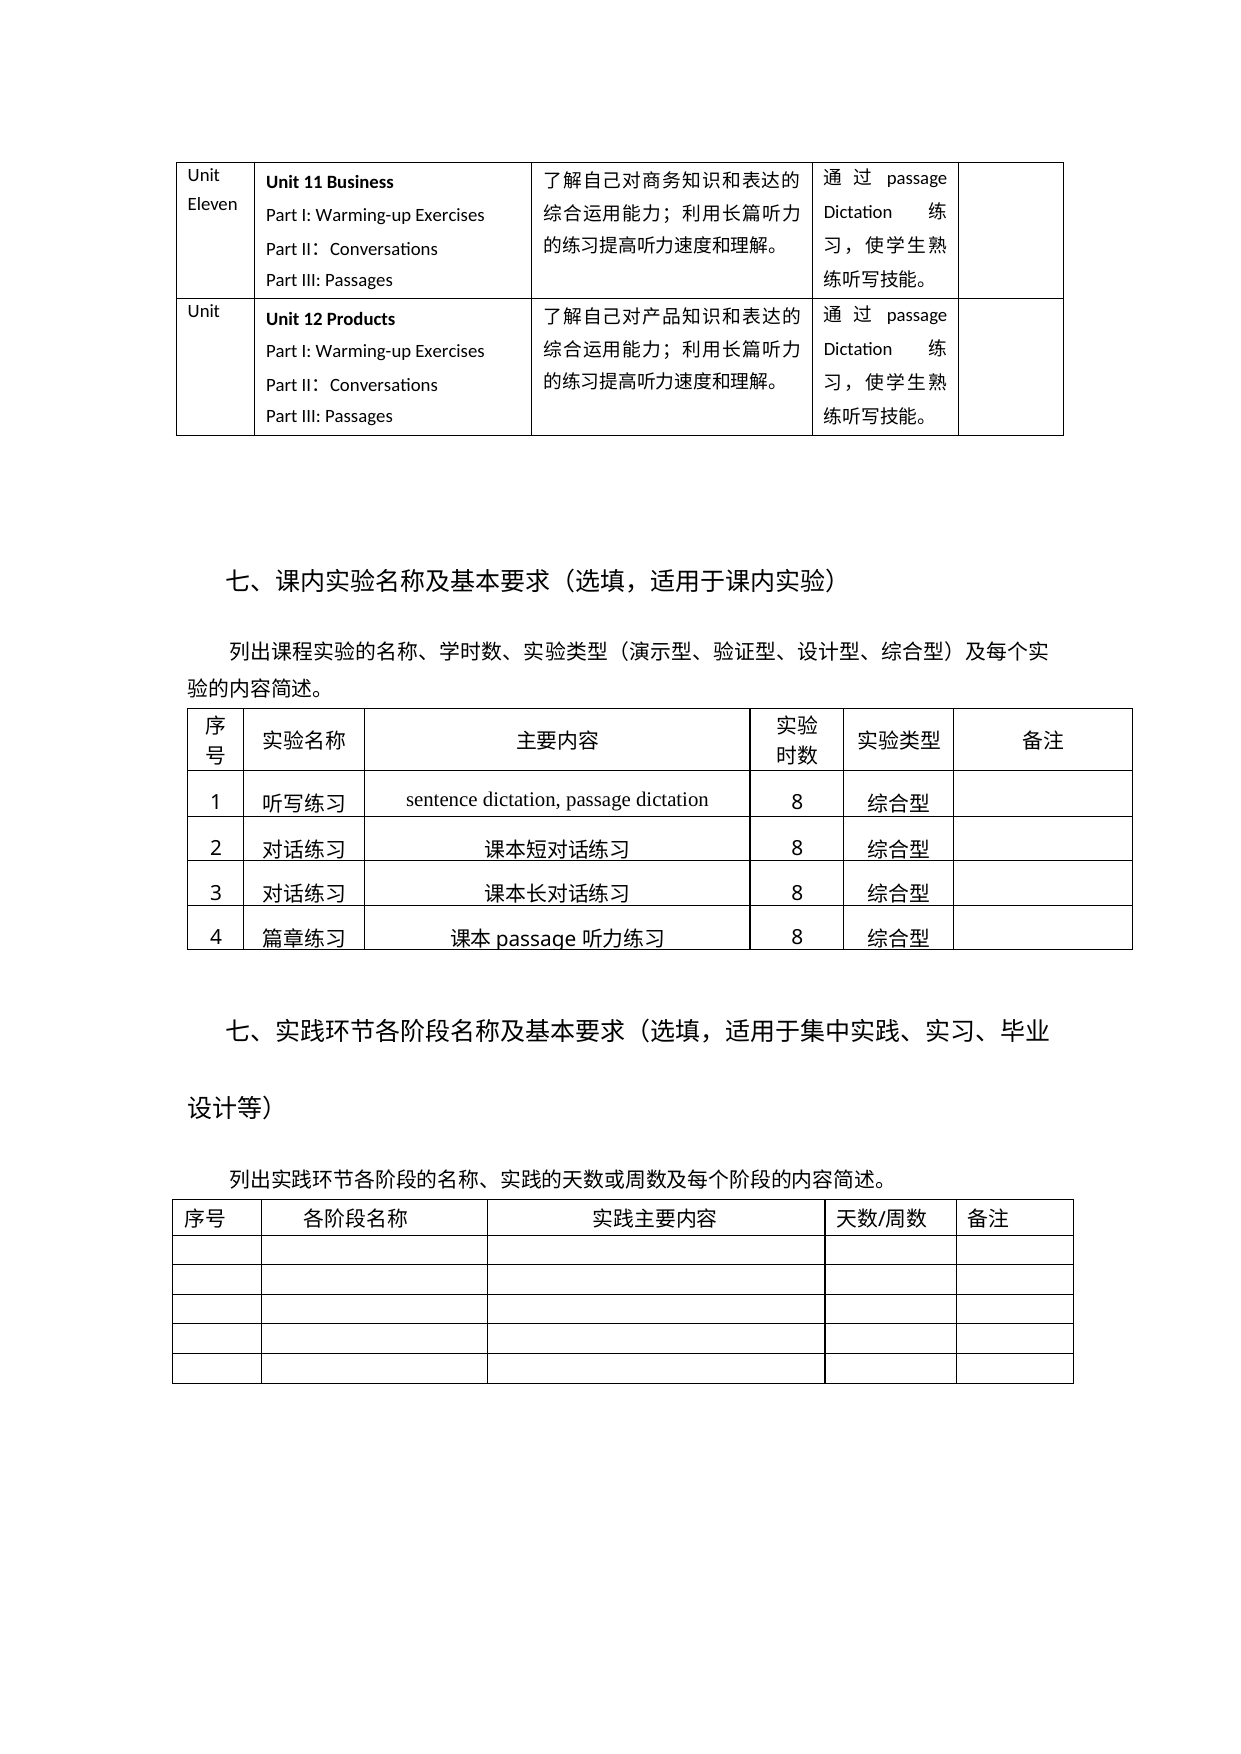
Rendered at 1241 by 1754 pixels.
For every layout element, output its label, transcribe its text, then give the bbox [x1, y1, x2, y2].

table_cell [262, 1324, 487, 1353]
table_cell 对话练习 [244, 861, 364, 904]
table_cell [826, 1236, 956, 1264]
table_cell 8 [751, 771, 843, 816]
table_cell 听写练习 [244, 771, 364, 816]
table_header 序号 [188, 709, 243, 769]
table_cell 了解自己对商务知识和表达的综合运用能力；利用长篇听力的练习提高听力速度和理解。 [532, 163, 812, 298]
table_cell sentence dictation, passage dictation [365, 771, 749, 816]
table_cell [262, 1295, 487, 1323]
table_cell 8 [751, 817, 843, 860]
table_header 实验 时数 [751, 709, 843, 769]
text 列出实践环节各阶段的名称、实践的天数或周数及每个阶段的内容简述。 [187, 1163, 1050, 1193]
table_cell [959, 163, 1063, 298]
table_cell Unit Twelve [177, 299, 254, 435]
table_cell [262, 1265, 487, 1294]
table_cell [954, 771, 1132, 816]
table_cell 综合型 [844, 771, 953, 816]
table_cell [173, 1236, 261, 1264]
table_header 备注 [954, 709, 1132, 769]
table_header 主要内容 [365, 709, 749, 769]
table_header 天数/周数 [826, 1200, 956, 1234]
table_cell [488, 1295, 824, 1323]
table_cell [826, 1265, 956, 1294]
table_cell [954, 906, 1132, 949]
table_header 备注 [957, 1200, 1073, 1234]
table_cell [262, 1236, 487, 1264]
table_cell [262, 1354, 487, 1382]
table_cell 对话练习 [244, 817, 364, 860]
table_cell 综合型 [844, 861, 953, 904]
table_cell [488, 1324, 824, 1353]
text 七、实践环节各阶段名称及基本要求（选填，适用于集中实践、实习、毕业设计等） [187, 997, 1053, 1139]
table_cell 课本长对话练习 [365, 861, 749, 904]
table_cell 通过passage Dictation练习，使学生熟练听写技能。 [813, 163, 958, 298]
table_cell 综合型 [844, 817, 953, 860]
table_cell [826, 1295, 956, 1323]
table_cell [959, 299, 1063, 435]
table_cell [488, 1236, 824, 1264]
table_cell [173, 1354, 261, 1382]
table_cell [954, 861, 1132, 904]
table_cell 8 [751, 906, 843, 949]
table_cell 3 [188, 861, 243, 904]
table_cell 了解自己对产品知识和表达的综合运用能力；利用长篇听力的练习提高听力速度和理解。 [532, 299, 812, 435]
table_cell [173, 1265, 261, 1294]
table_cell 1 [188, 771, 243, 816]
table_header 实验名称 [244, 709, 364, 769]
text 七、课内实验名称及基本要求（选填，适用于课内实验） [187, 547, 1053, 612]
table_cell [826, 1354, 956, 1382]
table_cell [957, 1236, 1073, 1264]
table_cell 4 [188, 906, 243, 949]
table_cell [488, 1354, 824, 1382]
table_cell [173, 1324, 261, 1353]
table_cell [173, 1295, 261, 1323]
table_cell 通过passage Dictation练习，使学生熟练听写技能。 [813, 299, 958, 435]
text 列出课程实验的名称、学时数、实验类型（演示型、验证型、设计型、综合型）及每个实验的内容简述。 [187, 636, 1050, 702]
table_cell 课本短对话练习 [365, 817, 749, 860]
table_cell [826, 1324, 956, 1353]
table_cell 课本passage 听力练习 [365, 906, 749, 949]
table_header 实践主要内容 [488, 1200, 824, 1234]
table_cell Unit 12 Products Part I: Warming-up Exercises Part II：Conversations Part III: Passages [255, 299, 531, 435]
table_header 各阶段名称 [262, 1200, 487, 1234]
table_cell 篇章练习 [244, 906, 364, 949]
table_cell [957, 1295, 1073, 1323]
table_cell 8 [751, 861, 843, 904]
table_cell [488, 1265, 824, 1294]
table_cell Unit Eleven [177, 163, 254, 298]
table_cell [957, 1324, 1073, 1353]
table_header 实验类型 [844, 709, 953, 769]
table_cell Unit 11 Business Part I: Warming-up Exercises Part II：Conversations Part III: Passages [255, 163, 531, 298]
table_cell [957, 1354, 1073, 1382]
table_cell 2 [188, 817, 243, 860]
table_header 序号 [173, 1200, 261, 1234]
table_cell [954, 817, 1132, 860]
table_cell [957, 1265, 1073, 1294]
table_cell 综合型 [844, 906, 953, 949]
